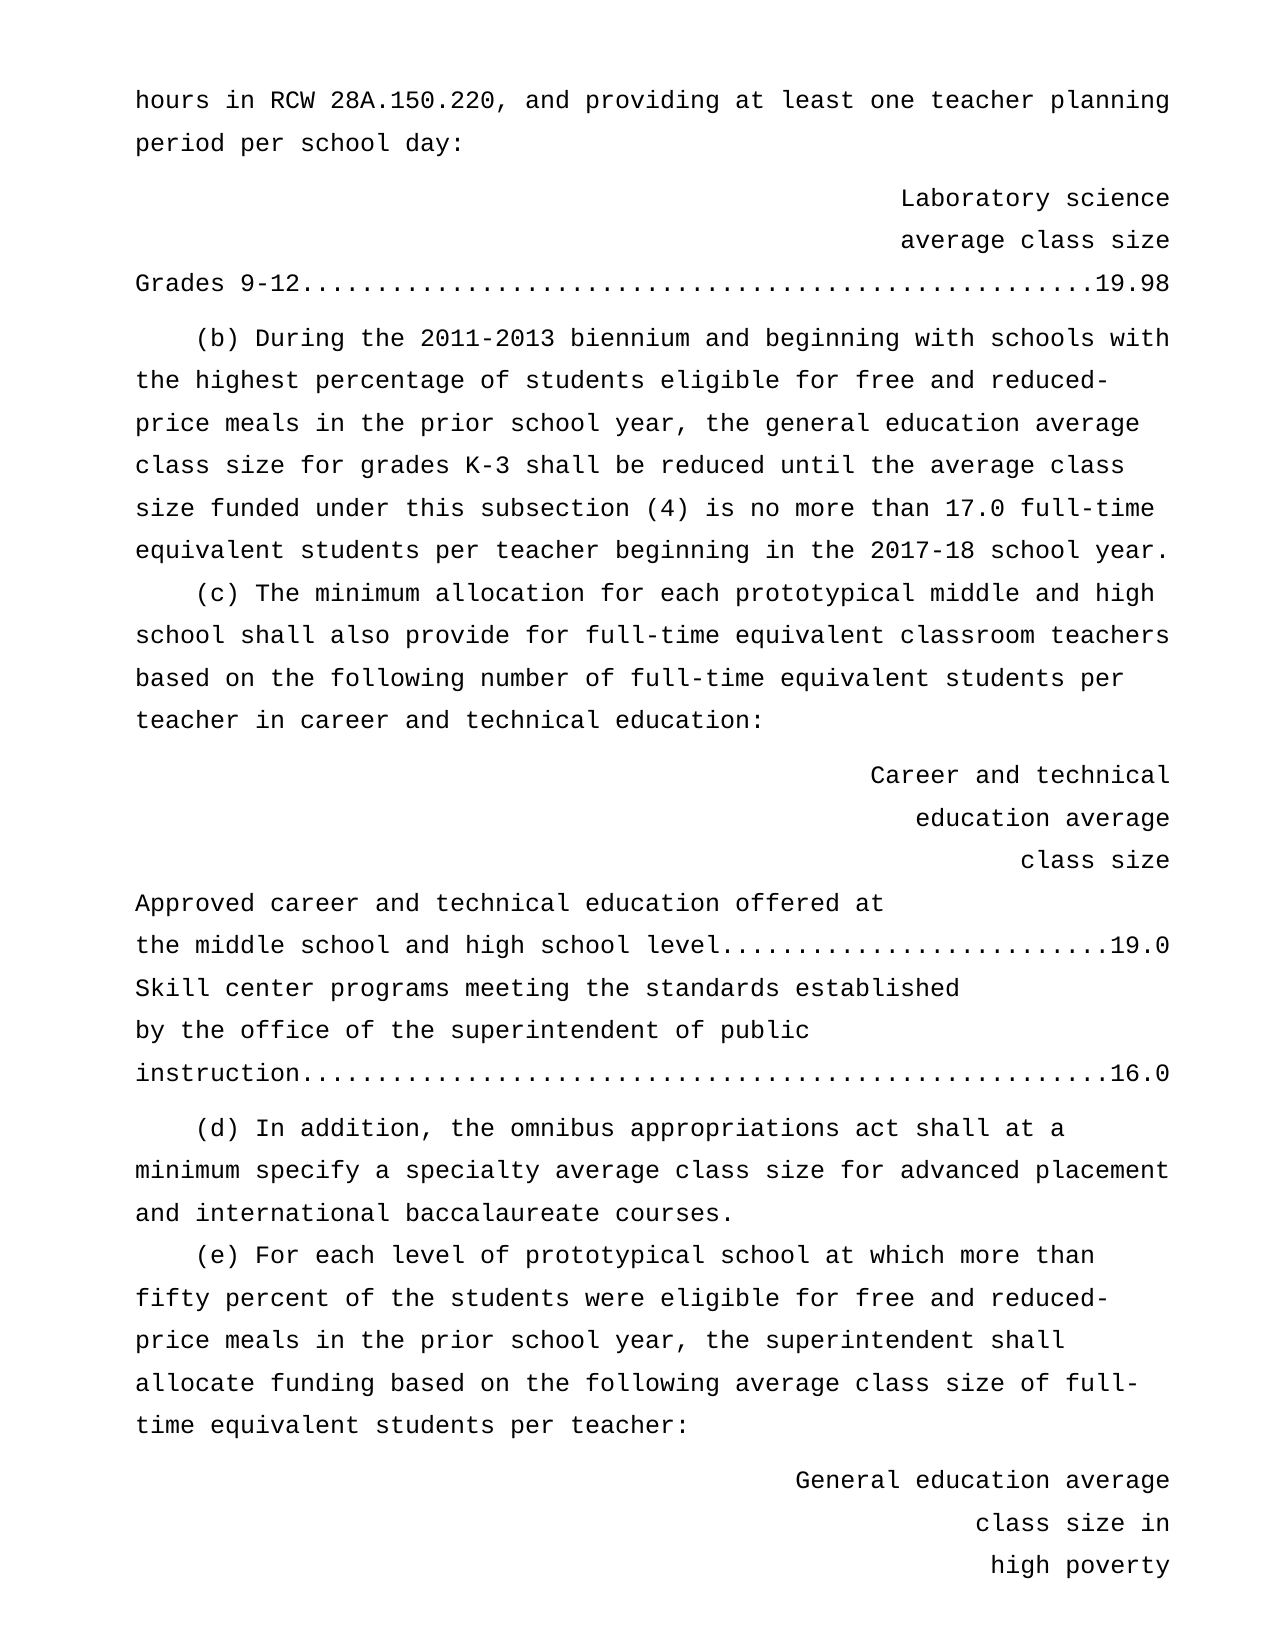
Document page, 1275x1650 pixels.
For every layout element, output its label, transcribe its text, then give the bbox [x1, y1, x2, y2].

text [135, 75, 1170, 160]
text Approved career and technical education offered at [135, 877, 1170, 920]
text average class size [135, 215, 1170, 257]
text Grades 9-12 19.98 [135, 257, 1170, 300]
text education average [135, 792, 1170, 835]
text class size in [135, 1497, 1170, 1540]
text General education average [135, 1455, 1170, 1497]
text Laboratory science [135, 172, 1170, 215]
text (e) For each level of prototypical school at which more than fifty percent of the students were eligible for free and reduced-price meals in the prior school year, the superintendent shall allocate funding based on the following average class size of full-time equivalent students per teacher: [135, 1230, 1170, 1442]
text the middle school and high school level 19.0 [135, 920, 1170, 962]
text class size [135, 835, 1170, 877]
text (b) During the 2011-2013 biennium and beginning with schools with the highest percentage of students eligible for free and reduced-price meals in the prior school year, the general education average class size for grades K-3 shall be reduced until the average class size funded under this subsection (4) is no more than 17.0 full-time equivalent students per teacher beginning in the 2017-18 school year. [135, 312, 1170, 567]
text (c) The minimum allocation for each prototypical middle and high school shall also provide for full-time equivalent classroom teachers based on the following number of full-time equivalent students per teacher in career and technical education: [135, 567, 1170, 737]
text instruction 16.0 [135, 1047, 1170, 1090]
text high poverty [135, 1540, 1170, 1582]
text Career and technical [135, 750, 1170, 792]
text Skill center programs meeting the standards established [135, 962, 1170, 1005]
text (d) In addition, the omnibus appropriations act shall at a minimum specify a specialty average class size for advanced placement and international baccalaureate courses. [135, 1102, 1170, 1230]
text by the office of the superintendent of public [135, 1005, 1170, 1047]
